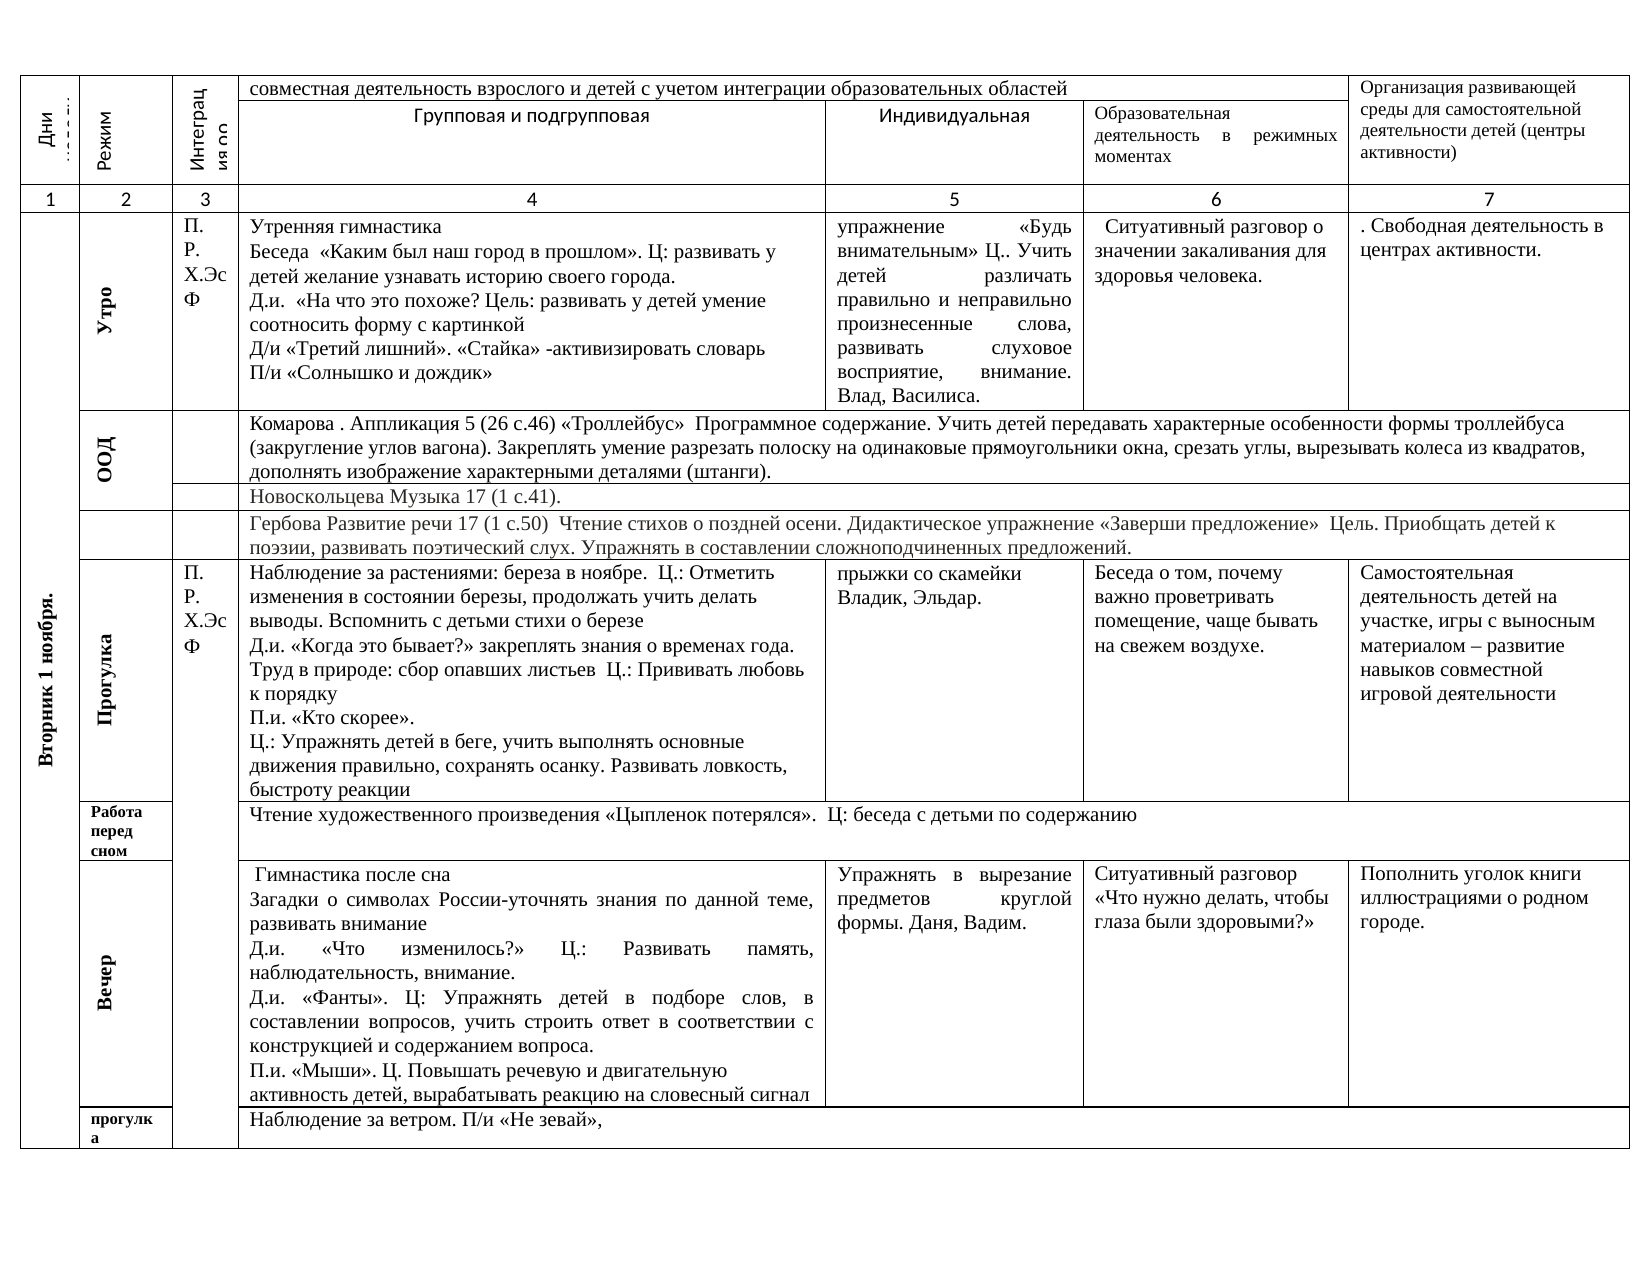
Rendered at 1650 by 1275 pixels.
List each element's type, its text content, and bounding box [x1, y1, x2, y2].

table_cell [173, 411, 238, 483]
table_cell Ситуативный разговор «Что нужно делать, чтобы глаза были здоровыми?» [1084, 861, 1348, 1106]
table_cell Работа перед сном [80, 802, 172, 859]
table_cell 5 [826, 185, 1083, 212]
table_header Интеграция оо [173, 76, 238, 184]
table_header совместная деятельность взрослого и детей с учетом интеграции образовательных областей [239, 76, 1348, 100]
table_cell Беседа о том, почему важно проветривать помещение, чаще бывать на свежем воздухе. [1084, 560, 1348, 801]
table_header Режим [80, 76, 172, 184]
table_cell Упражнять в вырезание предметов круглой формы. Даня, Вадим. [826, 861, 1083, 1106]
table_cell 4 [239, 185, 825, 212]
table_cell 1 [21, 185, 79, 212]
table_cell [173, 484, 238, 510]
table_cell Наблюдение за ветром. П/и «Не зевай», [239, 1108, 1629, 1148]
table_cell Пополнить уголок книги иллюстрациями о родном городе. [1349, 861, 1629, 1106]
table_cell Гербова Развитие речи 17 (1 с.50) Чтение стихов о поздней осени. Дидактическое упражнение «Заверши предложение» Цель. Приобщать детей к поэзии, развивать поэтический слух. Упражнять в составлении сложноподчиненных предложений. [239, 511, 1629, 559]
table_cell Новоскольцева Музыка 17 (1 с.41). [239, 484, 1629, 510]
table_cell упражнение «Будь внимательным» Ц.. Учить детей различать правильно и неправильно произнесенные слова, развивать слуховое восприятие, внимание. Влад, Василиса. [826, 213, 1083, 410]
table_cell Ситуативный разговор о значении закаливания для здоровья человека. [1084, 213, 1348, 410]
table_cell Гимнастика после сна Загадки о символах России-уточнять знания по данной теме, развивать внимание Д.и. «Что изменилось?» Ц.: Развивать память, наблюдательность, внимание. Д.и. «Фанты». Ц: Упражнять детей в подборе слов, в составлении вопросов, учить строить ответ в соответствии с конструкцией и содержанием вопроса. П.и. «Мыши». Ц. Повышать речевую и двигательную активность детей, вырабатывать реакцию на словесный сигнал [239, 861, 825, 1106]
table_cell [173, 511, 238, 559]
table_cell прогулка [80, 1108, 172, 1148]
table_cell [80, 511, 172, 559]
table_cell . Свободная деятельность в центрах активности. [1349, 213, 1629, 410]
table_cell Утренняя гимнастика Беседа «Каким был наш город в прошлом». Ц: развивать у детей желание узнавать историю своего города. Д.и. «На что это похоже? Цель: развивать у детей умение соотносить форму с картинкой Д/и «Третий лишний». «Стайка» -активизировать словарь П/и «Солнышко и дождик» [239, 213, 825, 410]
table_cell Образовательная деятельность в режимных моментах [1084, 101, 1348, 184]
table_cell Самостоятельная деятельность детей на участке, игры с выносным материалом – развитие навыков совместной игровой деятельности [1349, 560, 1629, 801]
table_cell Групповая и подгрупповая [239, 101, 825, 184]
table_cell Вечер [80, 861, 172, 1106]
table_cell Прогулка [80, 560, 172, 801]
table_cell П. Р. Х.Эс Ф [173, 213, 238, 410]
table_header Организация развивающей среды для самостоятельной деятельности детей (центры активности) [1349, 76, 1629, 184]
table_cell Вторник 1 ноября. [21, 213, 79, 1148]
table_cell Чтение художественного произведения «Цыпленок потерялся». Ц: беседа с детьми по содержанию [239, 802, 1629, 859]
table_cell ООД [80, 411, 172, 510]
table_cell Утро [80, 213, 172, 410]
table_cell 6 [1084, 185, 1348, 212]
table_header Дни недели [21, 76, 79, 184]
table_cell 2 [80, 185, 172, 212]
table_cell П. Р. Х.Эс Ф [173, 560, 238, 1148]
table_cell прыжки со скамейки Владик, Эльдар. [826, 560, 1083, 801]
table_cell Комарова . Аппликация 5 (26 с.46) «Троллейбус» Программное содержание. Учить детей передавать характерные особенности формы троллейбуса (закругление углов вагона). Закреплять умение разрезать полоску на одинаковые прямоугольники окна, срезать углы, вырезывать колеса из квадратов, дополнять изображение характерными деталями (штанги). [239, 411, 1629, 483]
table_cell Наблюдение за растениями: береза в ноябре. Ц.: Отметить изменения в состоянии березы, продолжать учить делать выводы. Вспомнить с детьми стихи о березе Д.и. «Когда это бывает?» закреплять знания о временах года. Труд в природе: сбор опавших листьев Ц.: Прививать любовь к порядку П.и. «Кто скорее». Ц.: Упражнять детей в беге, учить выполнять основные движения правильно, сохранять осанку. Развивать ловкость, быстроту реакции [239, 560, 825, 801]
table_cell 7 [1349, 185, 1629, 212]
table_cell 3 [173, 185, 238, 212]
table_cell Индивидуальная [826, 101, 1083, 184]
